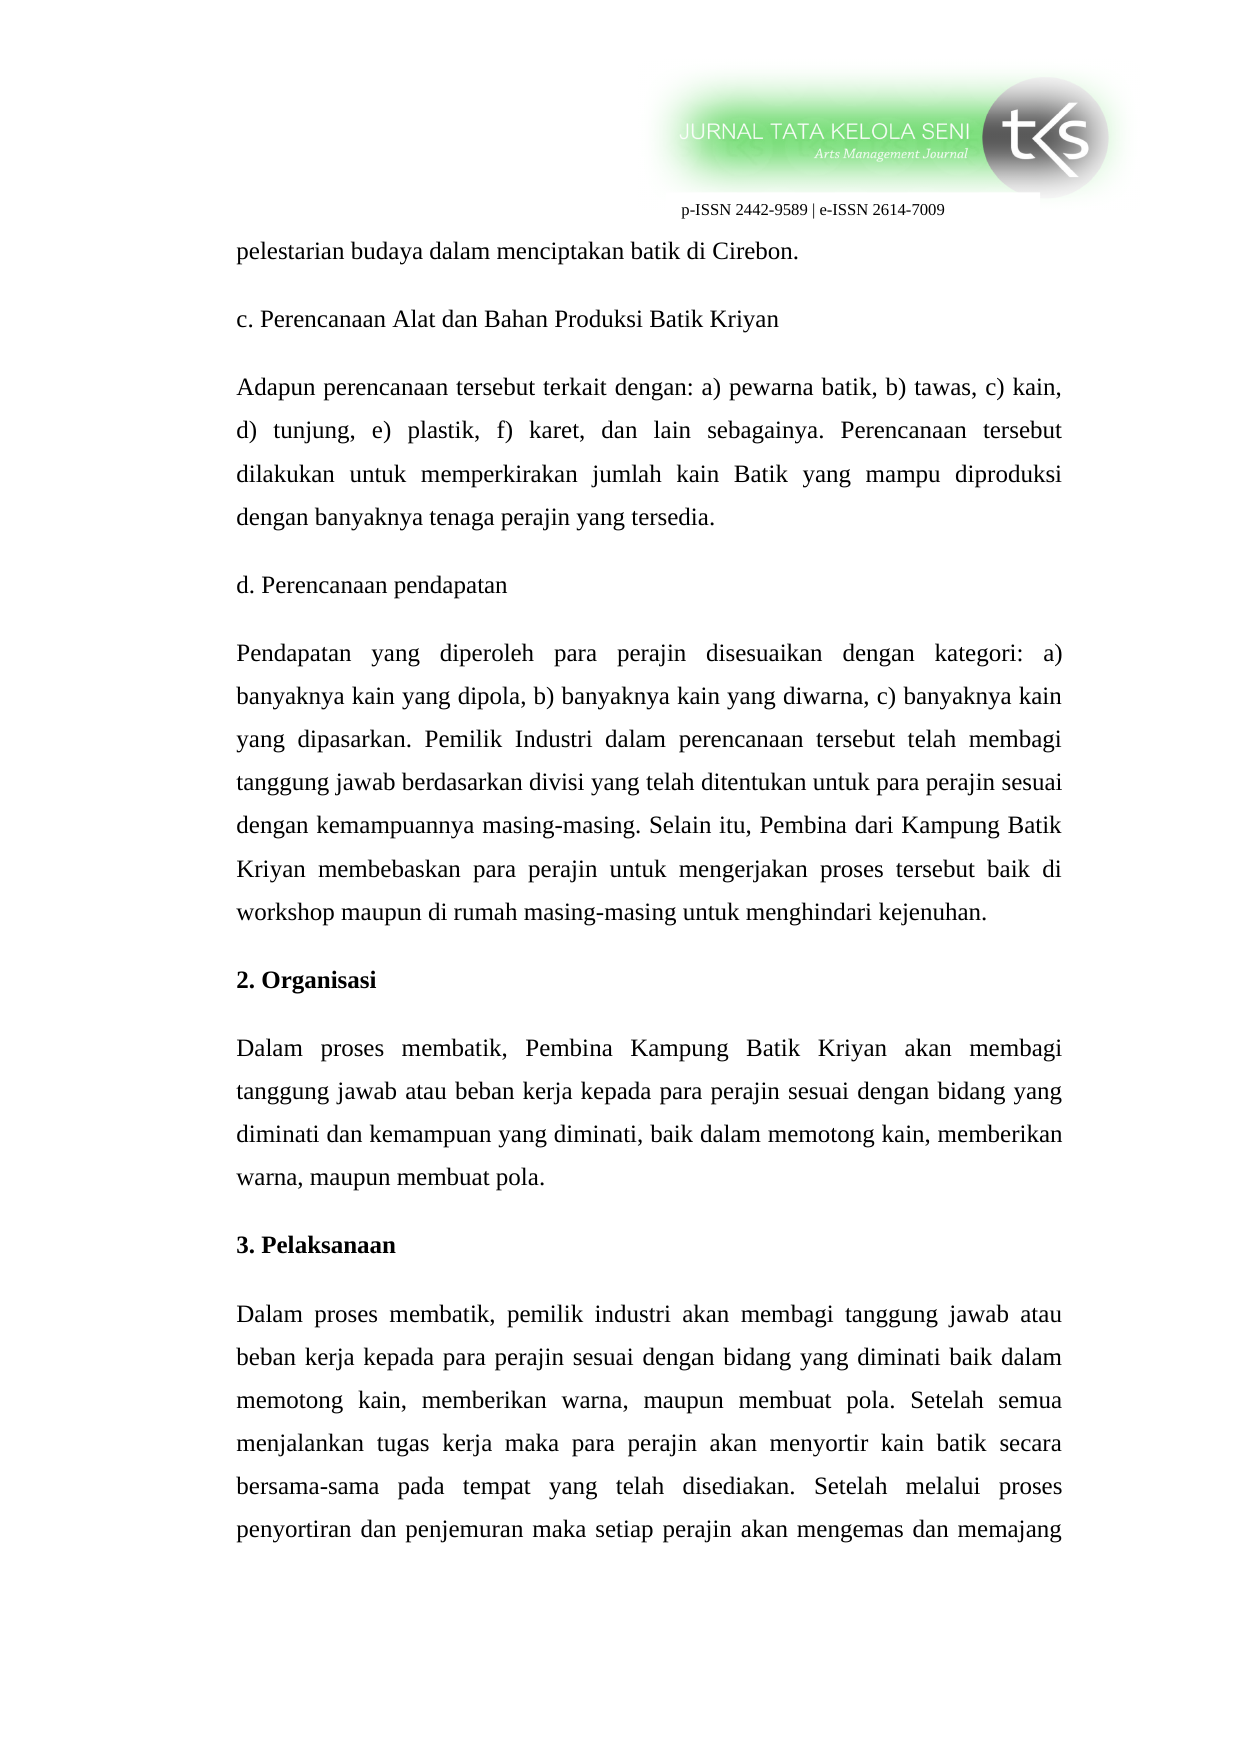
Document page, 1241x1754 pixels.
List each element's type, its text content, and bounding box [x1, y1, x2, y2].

text Adapun perencanaan tersebut terkait dengan: a) pewarna batik, b) tawas, c) kain, d) tunjung, e) plastik, f) karet, dan lain sebagainya. Perencanaan tersebut dilakukan untuk memperkirakan jumlah kain Batik yang mampu diproduksi dengan banyaknya tenaga perajin yang tersedia. [236, 372, 1063, 531]
text c. Perencanaan Alat dan Bahan Produksi Batik Kriyan [236, 304, 1063, 333]
text Pendapatan yang diperoleh para perajin disesuaikan dengan kategori: a) banyaknya kain yang dipola, b) banyaknya kain yang diwarna, c) banyaknya kain yang dipasarkan. Pemilik Industri dalam perencanaan tersebut telah membagi tanggung jawab berdasarkan divisi yang telah ditentukan untuk para perajin sesuai dengan kemampuannya masing-masing. Selain itu, Pembina dari Kampung Batik Kriyan membebaskan para perajin untuk mengerjakan proses tersebut baik di workshop maupun di rumah masing-masing untuk menghindari kejenuhan. [236, 638, 1063, 926]
text 2. Organisasi [236, 965, 1063, 994]
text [236, 1299, 1063, 1543]
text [236, 236, 1063, 265]
text 3. Pelaksanaan [236, 1231, 1063, 1259]
text d. Perencanaan pendapatan [236, 570, 1063, 599]
text Dalam proses membatik, Pembina Kampung Batik Kriyan akan membagi tanggung jawab atau beban kerja kepada para perajin sesuai dengan bidang yang diminati dan kemampuan yang diminati, baik dalam memotong kain, memberikan warna, maupun membuat pola. [236, 1033, 1063, 1191]
